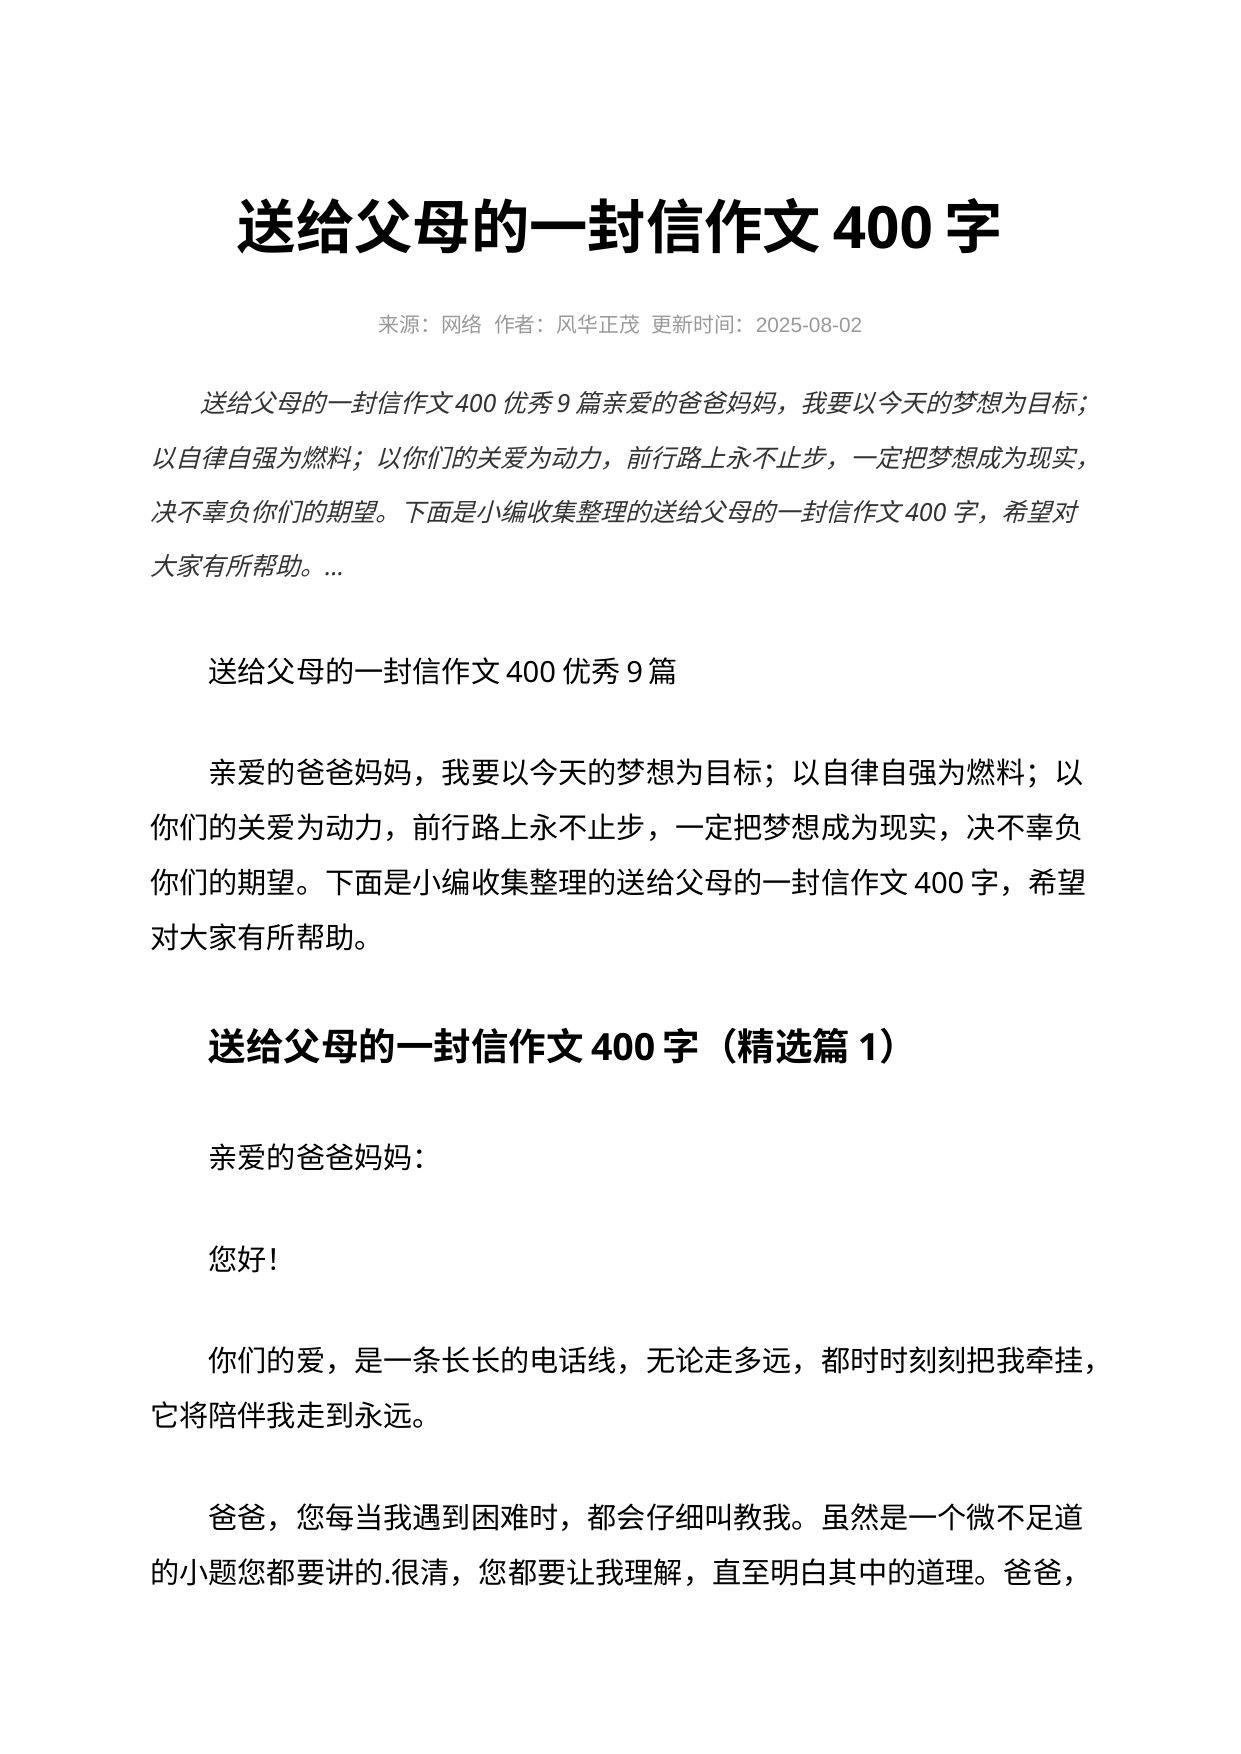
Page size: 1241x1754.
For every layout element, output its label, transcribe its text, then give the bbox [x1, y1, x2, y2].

text 你们的爱，是一条长长的电话线，无论走多远，都时时刻刻把我牵挂，它将陪伴我走到永远。 [150, 1338, 1090, 1435]
text 送给父母的一封信作文400优秀9篇亲爱的爸爸妈妈，我要以今天的梦想为目标；以自律自强为燃料；以你们的关爱为动力，前行路上永不止步，一定把梦想成为现实，决不辜负你们的期望。下面是小编收集整理的送给父母的一封信作文400字，希望对大家有所帮助。... [150, 384, 1090, 583]
text 亲爱的爸爸妈妈： [150, 1134, 1090, 1177]
text 亲爱的爸爸妈妈，我要以今天的梦想为目标；以自律自强为燃料；以你们的关爱为动力，前行路上永不止步，一定把梦想成为现实，决不辜负你们的期望。下面是小编收集整理的送给父母的一封信作文400字，希望对大家有所帮助。 [150, 750, 1090, 957]
text 送给父母的一封信作文400优秀9篇 [150, 648, 1090, 691]
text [150, 1494, 1090, 1592]
subtitle 送给父母的一封信作文400字 [150, 181, 1090, 266]
text 送给父母的一封信作文400字（精选篇1） [150, 1017, 1090, 1071]
text 您好！ [150, 1236, 1090, 1278]
text 来源：网络 作者：风华正茂 更新时间：2025-08-02 [150, 313, 1090, 337]
